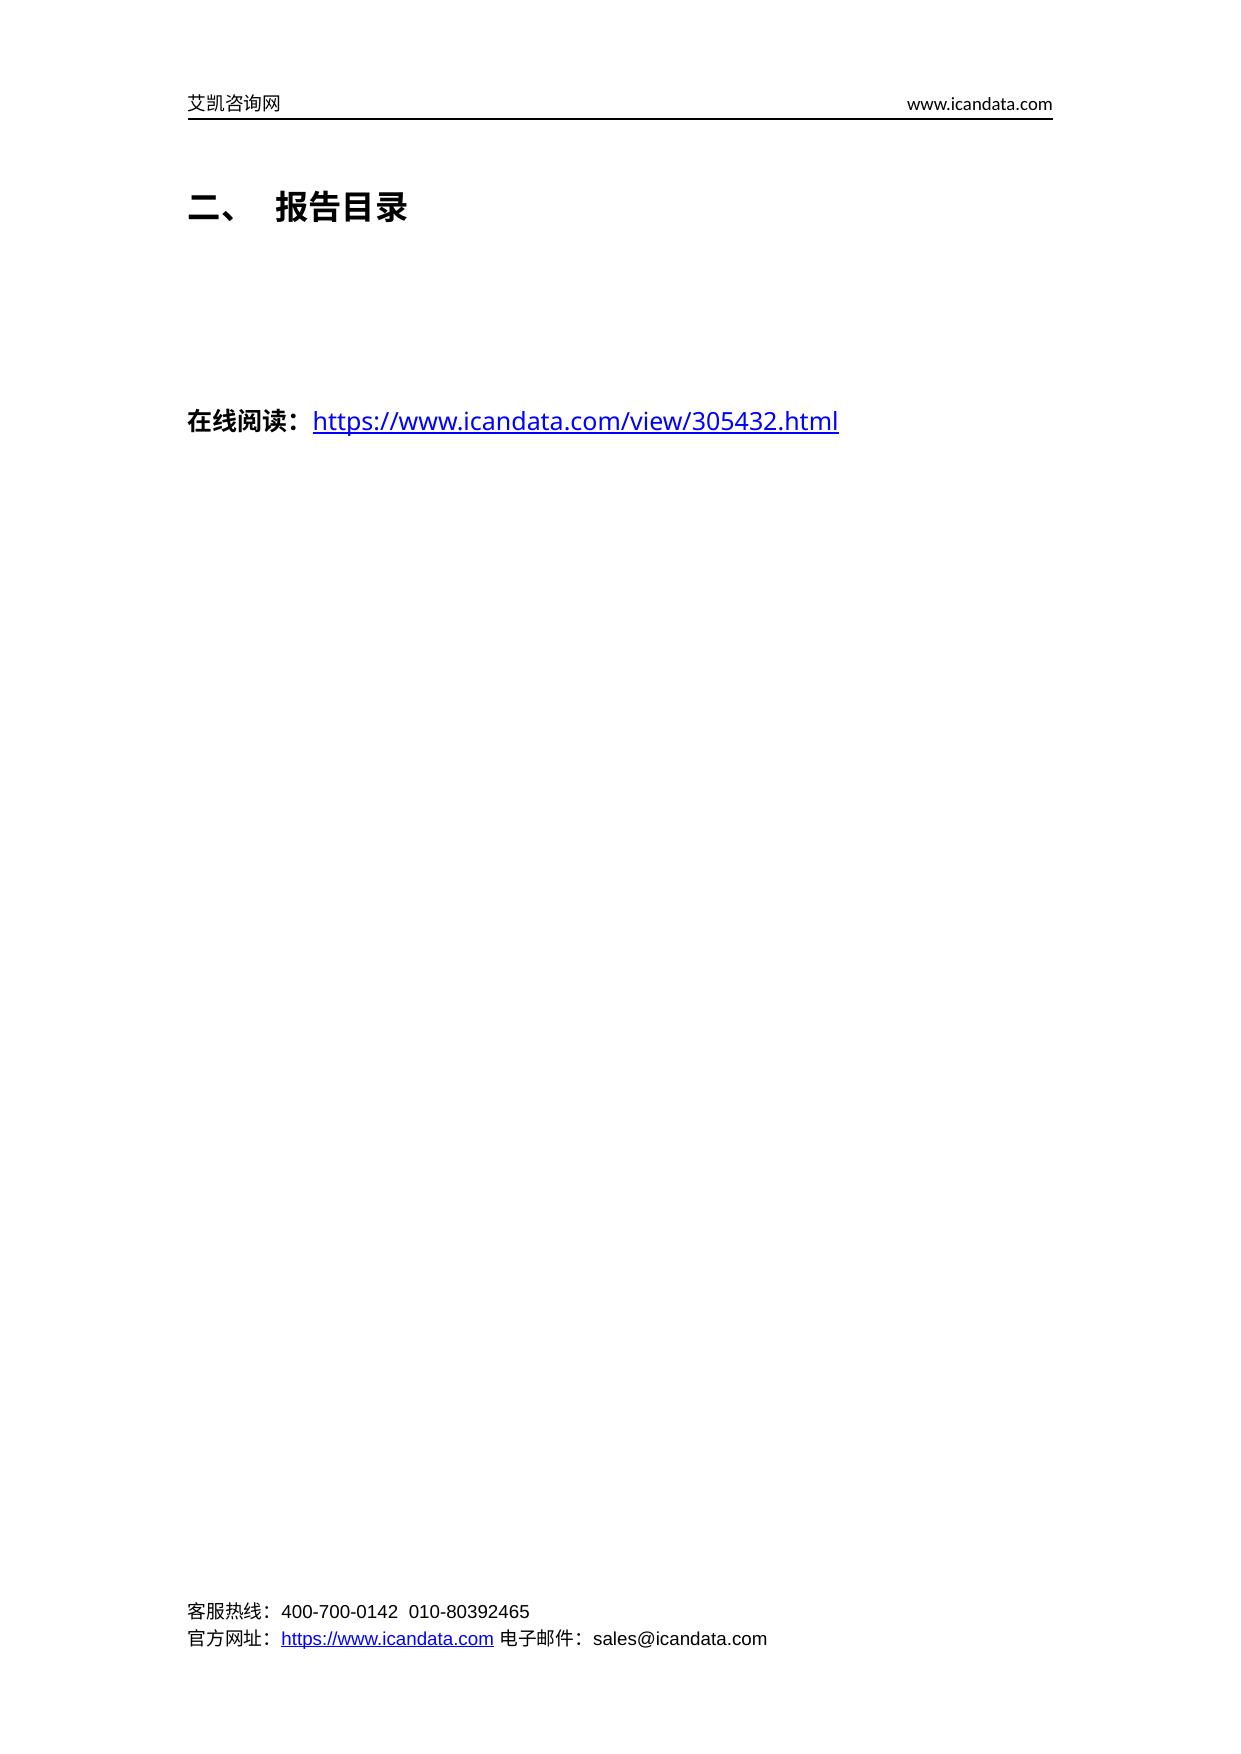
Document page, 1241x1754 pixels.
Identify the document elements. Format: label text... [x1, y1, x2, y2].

text 在线阅读：https://www.icandata.com/view/305432.html [187, 387, 1053, 452]
subtitle 报告目录 [187, 172, 1053, 237]
